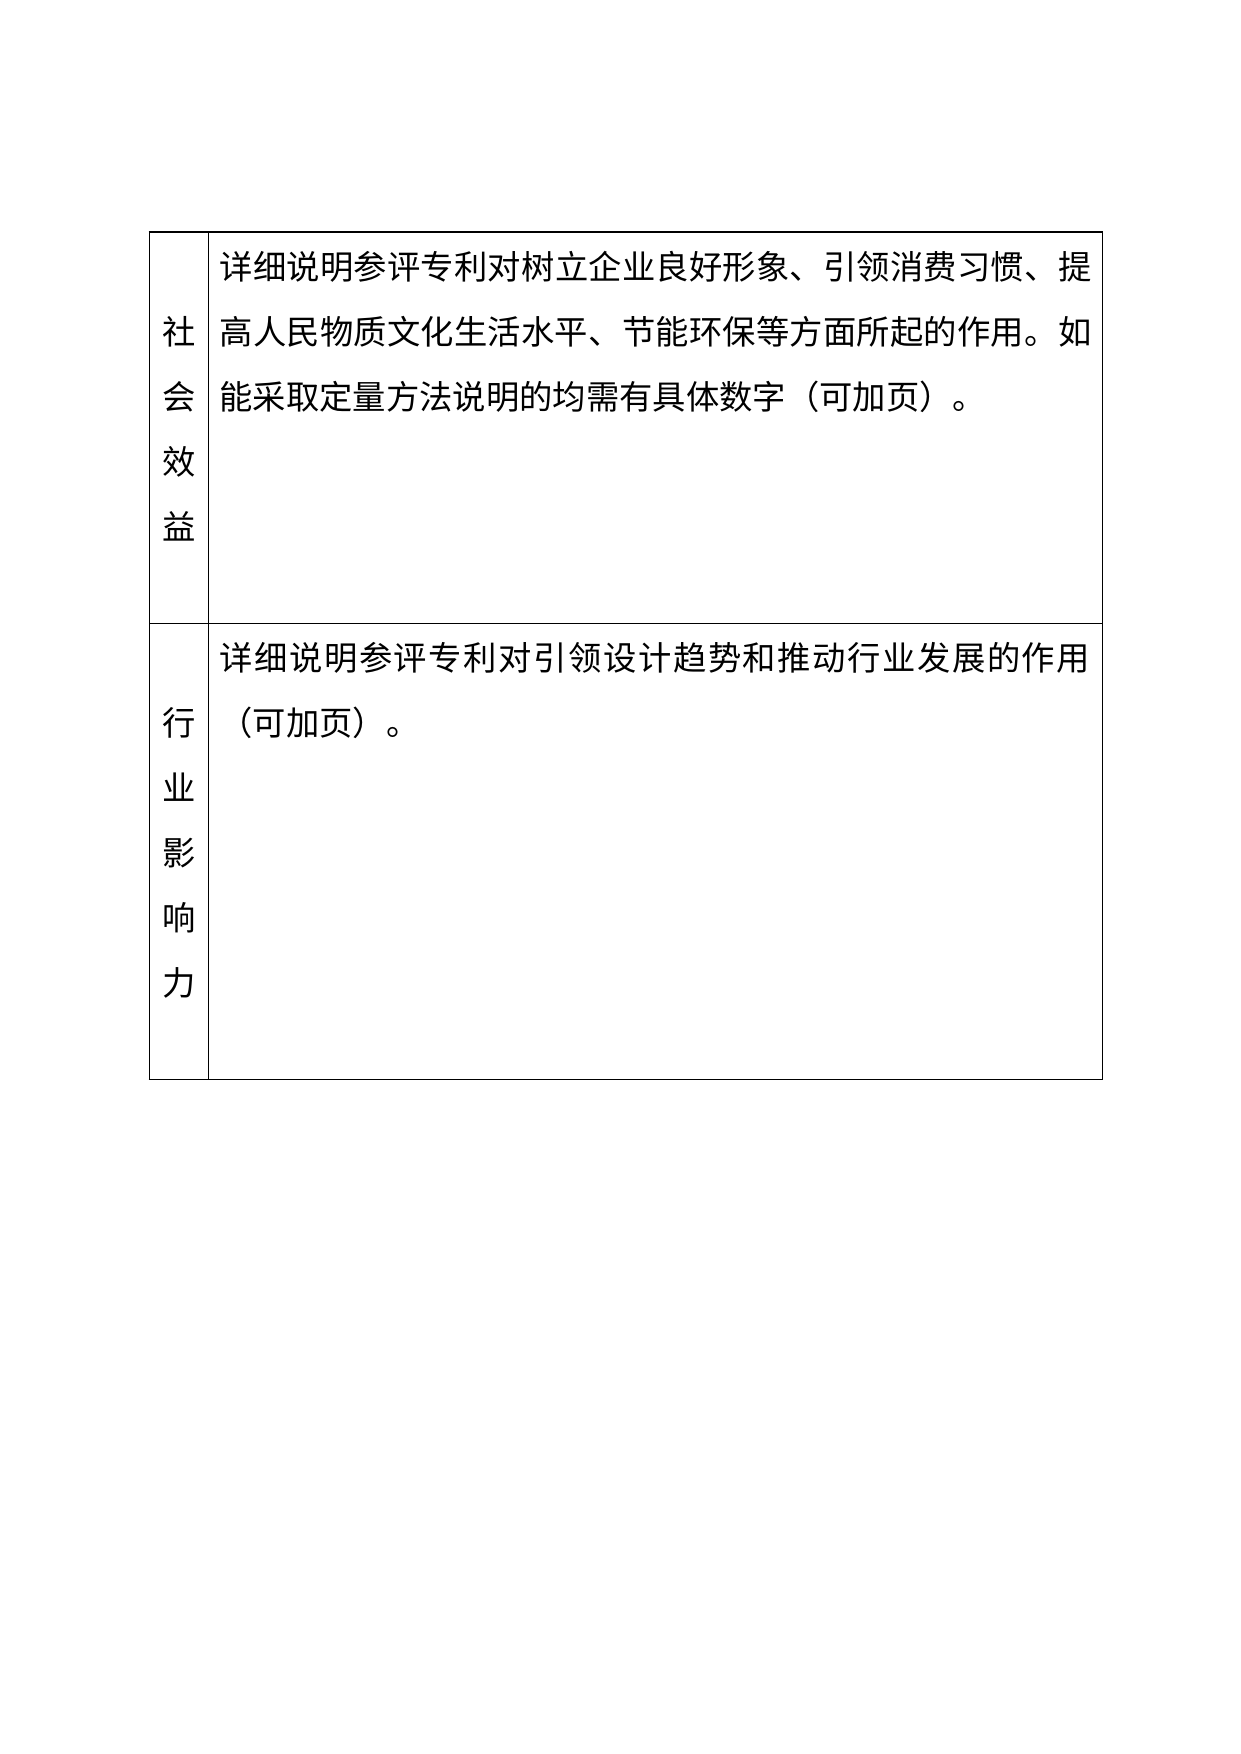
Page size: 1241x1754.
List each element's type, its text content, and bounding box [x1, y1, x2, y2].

table_header 社会效益 [150, 233, 208, 622]
table_header 详细说明参评专利对树立企业良好形象、引领消费习惯、提高人民物质文化生活水平、节能环保等方面所起的作用。如能采取定量方法说明的均需有具体数字（可加页）。 [209, 233, 1102, 622]
table_cell 行业影响力 [150, 624, 208, 1078]
table_cell 详细说明参评专利对引领设计趋势和推动行业发展的作用（可加页）。 [209, 624, 1102, 1078]
